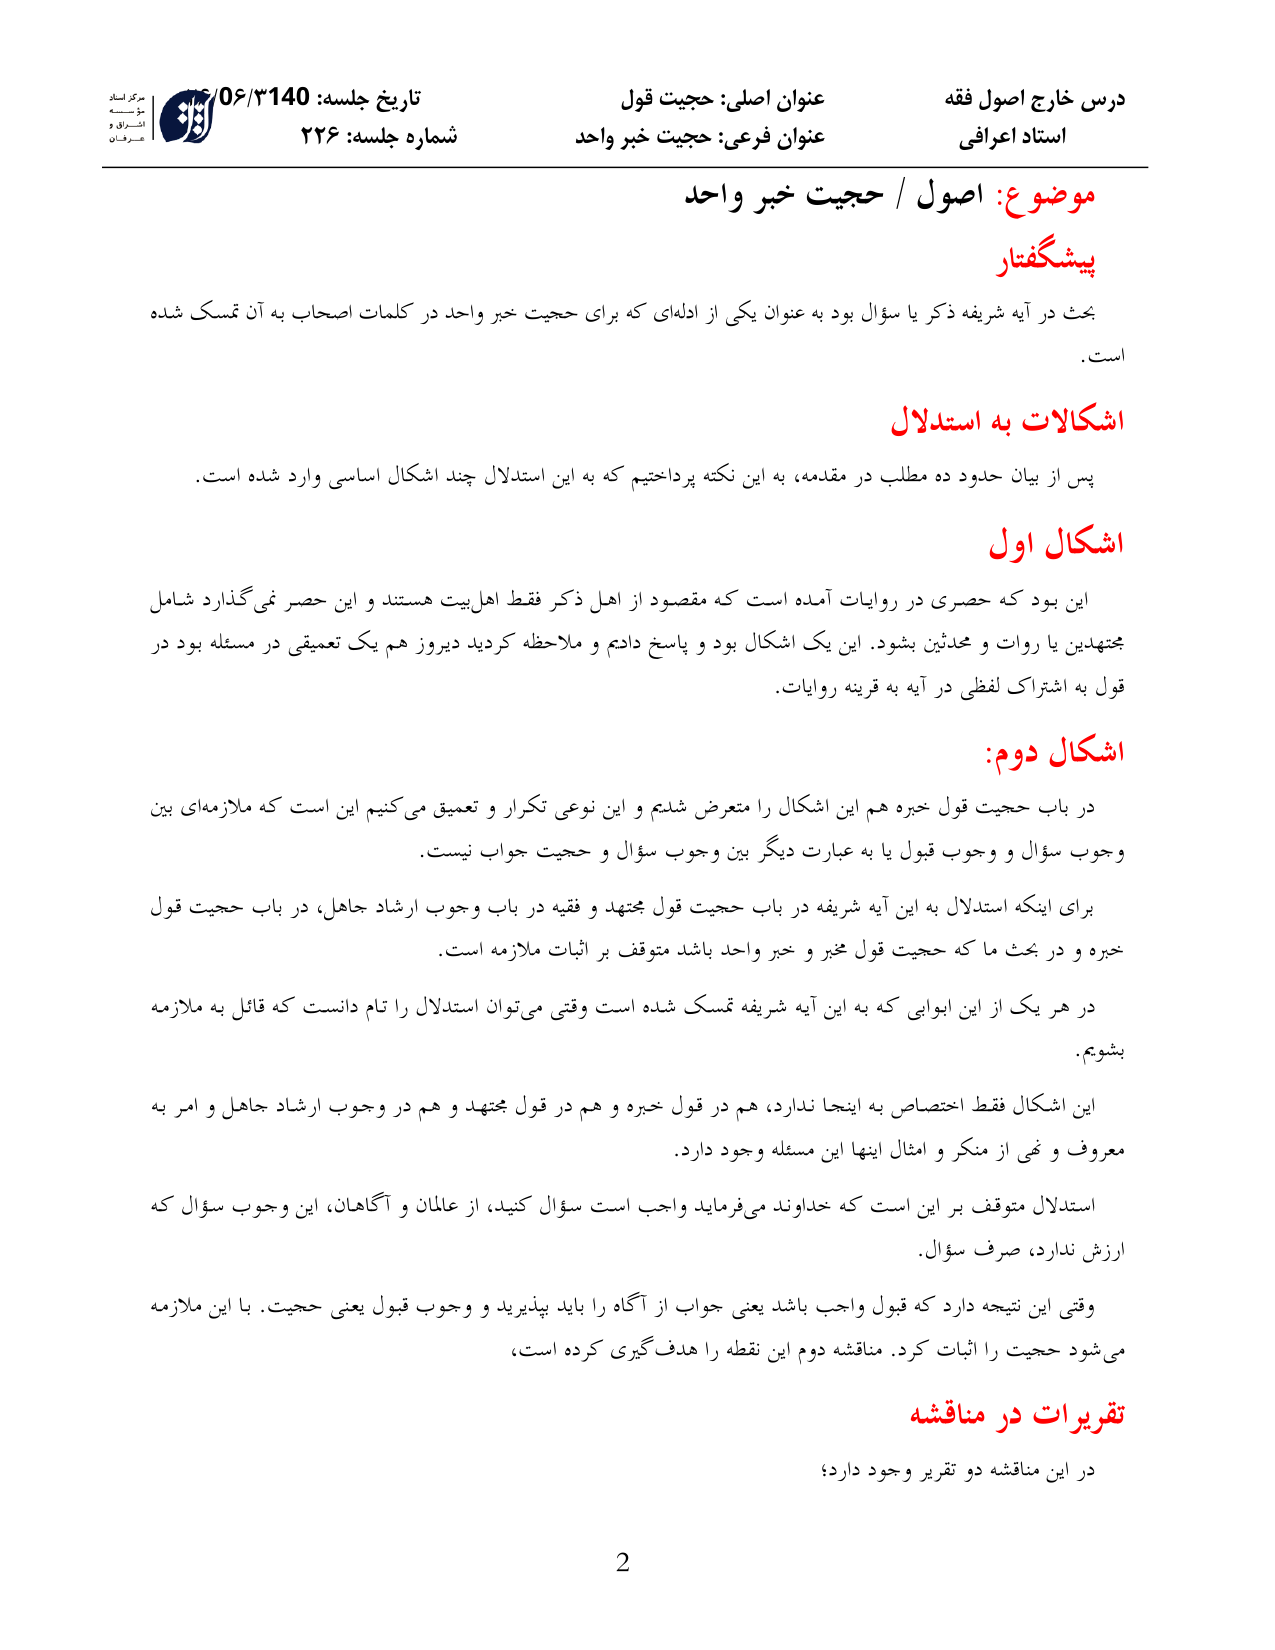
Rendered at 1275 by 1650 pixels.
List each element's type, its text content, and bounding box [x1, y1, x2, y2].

subtitle تقریرات در مناقشه [150, 1384, 1125, 1448]
subtitle پیشگفتار [150, 227, 1125, 291]
text وقتی این نتیجه دارد که قبول واجب باشد یعنی جواب از آگاه را باید بپذیرید و وجوب قبول یعنی حجیت. با این ملازمه می‌شود حجیت را اثبات کرد. مناقشه دوم این نقطه را هدف‌گیری کرده است، [150, 1284, 1125, 1372]
picture [102, 86, 215, 146]
text در باب حجیت قول خبره هم این اشکال را متعرض شدیم و این نوعی تکرار و تعمیق می‌کنیم این است که ملازمه‌ای بین وجوب سؤال و وجوب قبول یا به عبارت دیگر بین وجوب سؤال و حجیت جواب نیست. [150, 786, 1125, 873]
text این اشکال فقط اختصاص به اینجا ندارد، هم در قول خبره و هم در قول مجتهد و هم در وجوب ارشاد جاهل و امر به معروف و نهی از منکر و امثال اینها این مسئله وجود دارد. [150, 1085, 1125, 1172]
text در هر یک از این ابوابی که به این آیه شریفه تمسک شده است وقتی می‌توان استدلال را تام دانست که قائل به ملازمه بشویم. [150, 985, 1125, 1072]
text استدلال متوقف بر این است که خداوند می‌فرماید واجب است سؤال کنید، از عالمان و آگاهان، این وجوب سؤال که ارزش ندارد، صرف سؤال. [150, 1185, 1125, 1272]
subtitle اشکالات به استدلال [150, 391, 1125, 455]
text برای اینکه استدلال به این آیه شریفه در باب حجیت قول مجتهد و فقیه در باب وجوب ارشاد جاهل، در باب حجیت قول خبره و در بحث ما که حجیت قول مخبر و خبر واحد باشد متوقف بر اثبات ملازمه است. [150, 885, 1125, 973]
text پس از بیان حدود ده مطلب در مقدمه، به این نکته پرداختیم که به این استدلال چند اشکال اساسی وارد شده است. [150, 455, 1125, 499]
subtitle اشکال دوم: [150, 722, 1125, 786]
subtitle اشکال اول [150, 511, 1125, 578]
subtitle موضوع: اصول / حجیت خبر واحد [150, 164, 1125, 227]
text این بود که حصری در روایات آمده است که مقصود از اهل ذکر فقط اهل‌بیت هستند و این حصر نمی‌گذارد شامل مجتهدین یا روات و محدثین بشود. این یک اشکال بود و پاسخ دادیم و ملاحظه کردید دیروز هم یک تعمیقی در مسئله بود در قول به اشتراک لفظی در آیه به قرینه روایات. [150, 578, 1125, 709]
text بحث در آیه شریفه ذکر یا سؤال بود به عنوان یکی از ادله‌ای که برای حجیت خبر واحد در کلمات اصحاب به آن تمسک شده است. [150, 291, 1125, 379]
text در این مناقشه دو تقریر وجود دارد؛ [150, 1448, 1125, 1492]
